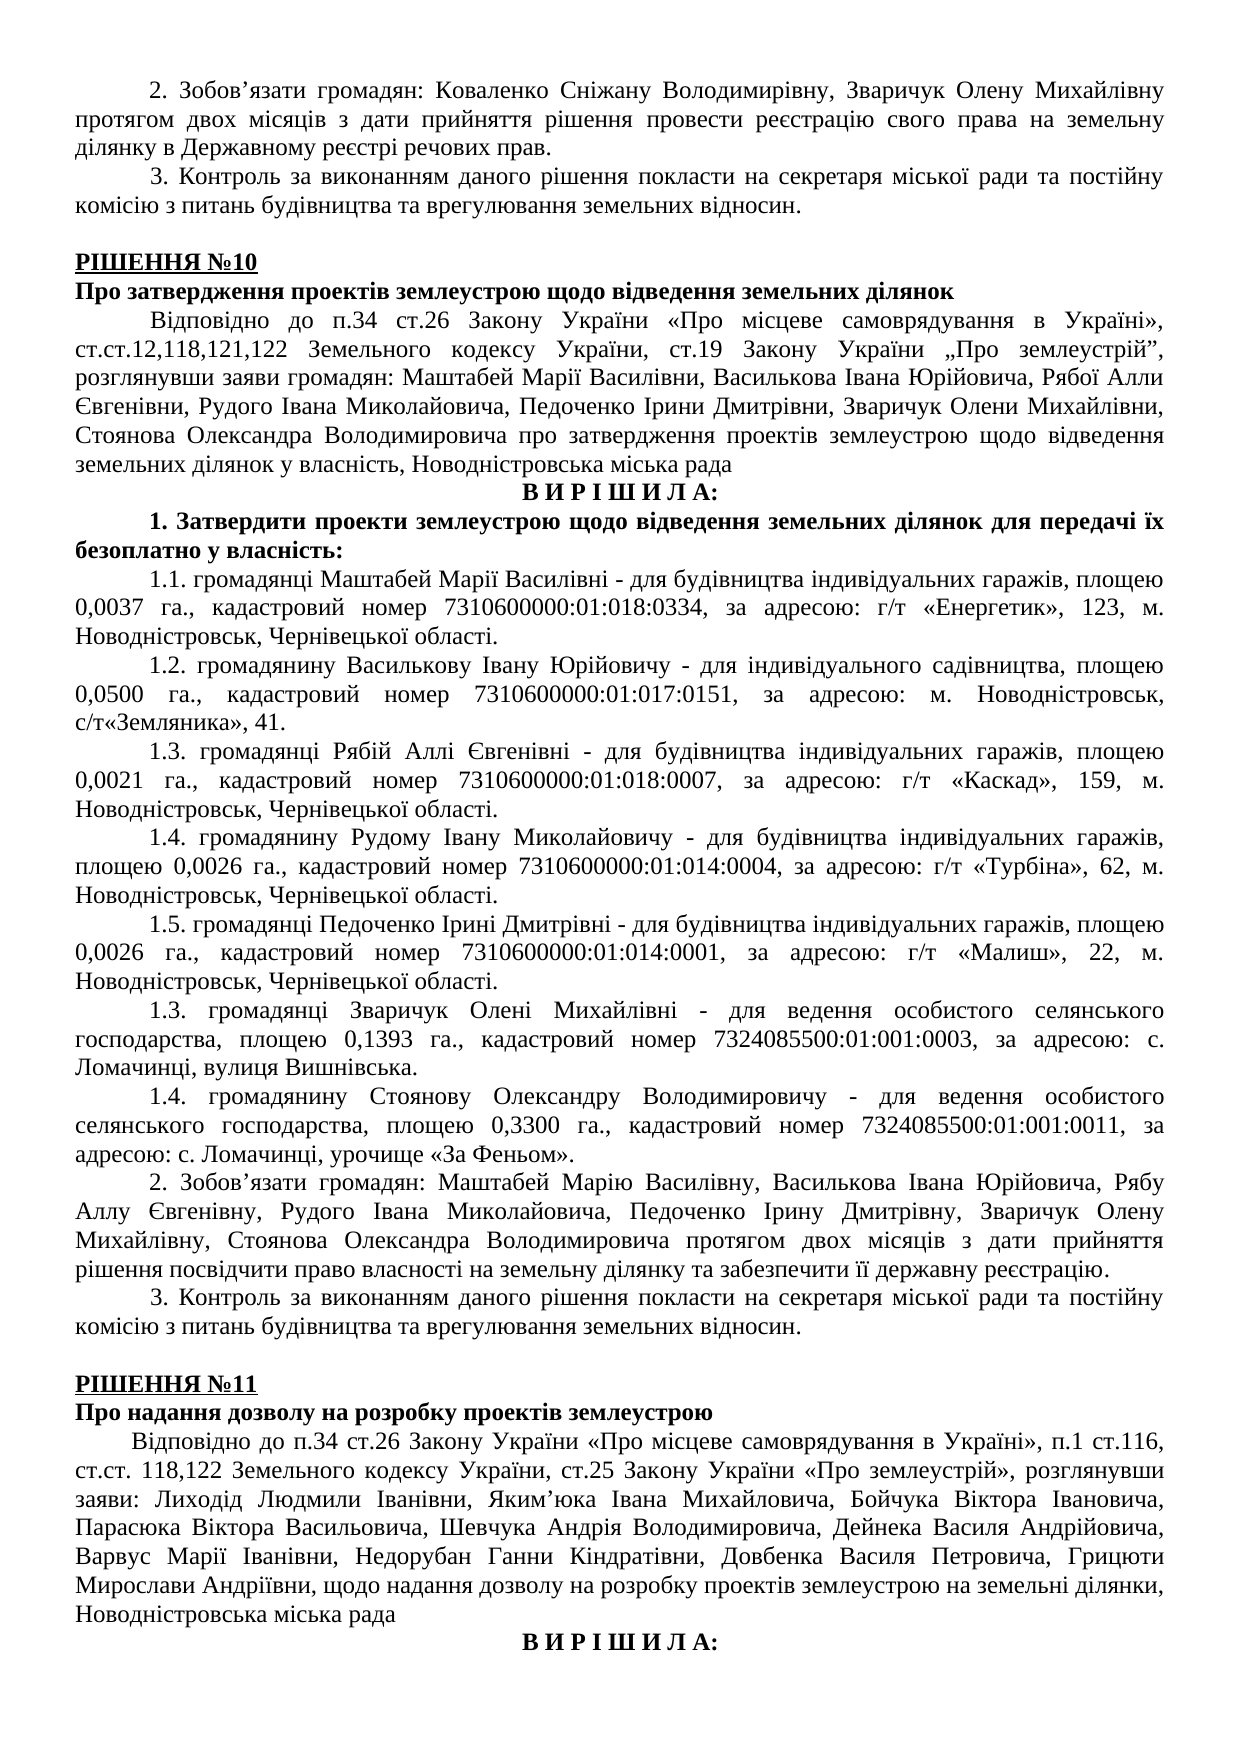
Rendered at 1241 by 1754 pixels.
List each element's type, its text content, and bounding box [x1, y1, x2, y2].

text 1.4. громадянину Стоянову Олександру Володимировичу - для ведення особистого селянського господарства, площею ., кадастровий номер 7324085500:01:001:0011, за адресою: с. Ломачинці, урочище «За Феньом». [75, 1081, 1165, 1167]
text 3. Контроль за виконанням даного рішення покласти на секретаря міської ради та постійну комісію з питань будівництва та врегулювання земельних відносин. [75, 1282, 1165, 1340]
text 1.3. громадянці Рябій Аллі Євгенівні - для будівництва індивідуальних гаражів, площею ., кадастровий номер 7310600000:01:018:0007, за адресою: г/т «Каскад», . Новодністровськ, Чернівецької області. [75, 736, 1165, 822]
text Про затвердження проектів землеустрою щодо відведення земельних ділянок [75, 276, 1064, 305]
text В И Р І Ш И Л А: [75, 1627, 1165, 1656]
text 1. Затвердити проекти землеустрою щодо відведення земельних ділянок для передачі їх безоплатно у власність: [75, 506, 1165, 564]
text Про надання дозволу на розробку проектів землеустрою [75, 1397, 872, 1426]
text РІШЕННЯ №10 [75, 247, 1165, 276]
text 1.3. громадянці Зваричук Олені Михайлівні - для ведення особистого селянського господарства, площею ., кадастровий номер 7324085500:01:001:0003, за адресою: с. Ломачинці, вулиця Вишнівська. [75, 995, 1165, 1081]
text 1.5. громадянці Педоченко Ірині Дмитрівні - для будівництва індивідуальних гаражів, площею ., кадастровий номер 7310600000:01:014:0001, за адресою: г/т «Малиш», . Новодністровськ, Чернівецької області. [75, 909, 1165, 995]
text 1.2. громадянину Василькову Івану Юрійовичу - для індивідуального садівництва, площею ., кадастровий номер 7310600000:01:017:0151, за адресою: м. Новодністровськ, с/т«Земляника», 41. [75, 650, 1165, 736]
text 1.1. громадянці Маштабей Марії Василівні - для будівництва індивідуальних гаражів, площею ., кадастровий номер 7310600000:01:018:0334, за адресою: г/т «Енергетик», . Новодністровськ, Чернівецької області. [75, 564, 1165, 650]
text 1.4. громадянину Рудому Івану Миколайовичу - для будівництва індивідуальних гаражів, площею ., кадастровий номер 7310600000:01:014:0004, за адресою: г/т «Турбіна», . Новодністровськ, Чернівецької області. [75, 822, 1165, 909]
text 3. Контроль за виконанням даного рішення покласти на секретаря міської ради та постійну комісію з питань будівництва та врегулювання земельних відносин. [75, 161, 1165, 219]
text В И Р І Ш И Л А: [75, 477, 1165, 506]
text 2. Зобов’язати громадян: Коваленко Сніжану Володимирівну, Зваричук Олену Михайлівну протягом двох місяців з дати прийняття рішення провести реєстрацію свого права на земельну ділянку в Державному реєстрі речових прав. [75, 75, 1165, 161]
text РІШЕННЯ №11 [75, 1369, 1165, 1397]
text Відповідно до п.34 ст.26 Закону України «Про місцеве самоврядування в Україні», п.1 ст.116, ст.ст. 118,122 Земельного кодексу України, ст.25 Закону України «Про землеустрій», розглянувши заяви: Лиходід Людмили Іванівни, Яким’юка Івана Михайловича, Бойчука Віктора Івановича, Парасюка Віктора Васильовича, Шевчука Андрія Володимировича, Дейнека Василя Андрійовича, Варвус Марії Іванівни, Недорубан Ганни Кіндратівни, Довбенка Василя Петровича, Грицюти Мирослави Андріївни, щодо надання дозволу на розробку проектів землеустрою на земельні ділянки, Новодністровська міська рада [75, 1426, 1165, 1627]
text 2. Зобов’язати громадян: Маштабей Марію Василівну, Василькова Івана Юрійовича, Рябу Аллу Євгенівну, Рудого Івана Миколайовича, Педоченко Ірину Дмитрівну, Зваричук Олену Михайлівну, Стоянова Олександра Володимировича протягом двох місяців з дати прийняття рішення посвідчити право власності на земельну ділянку та забезпечити її державну реєстрацію. [75, 1167, 1165, 1282]
text Відповідно до п.34 ст.26 Закону України «Про місцеве самоврядування в Україні», ст.ст.12,118,121,122 Земельного кодексу України, ст.19 Закону України „Про землеустрій”, розглянувши заяви громадян: Маштабей Марії Василівни, Василькова Івана Юрійовича, Рябої Алли Євгенівни, Рудого Івана Миколайовича, Педоченко Ірини Дмитрівни, Зваричук Олени Михайлівни, Стоянова Олександра Володимировича про затвердження проектів землеустрою щодо відведення земельних ділянок у власність, Новодністровська міська рада [75, 305, 1165, 477]
